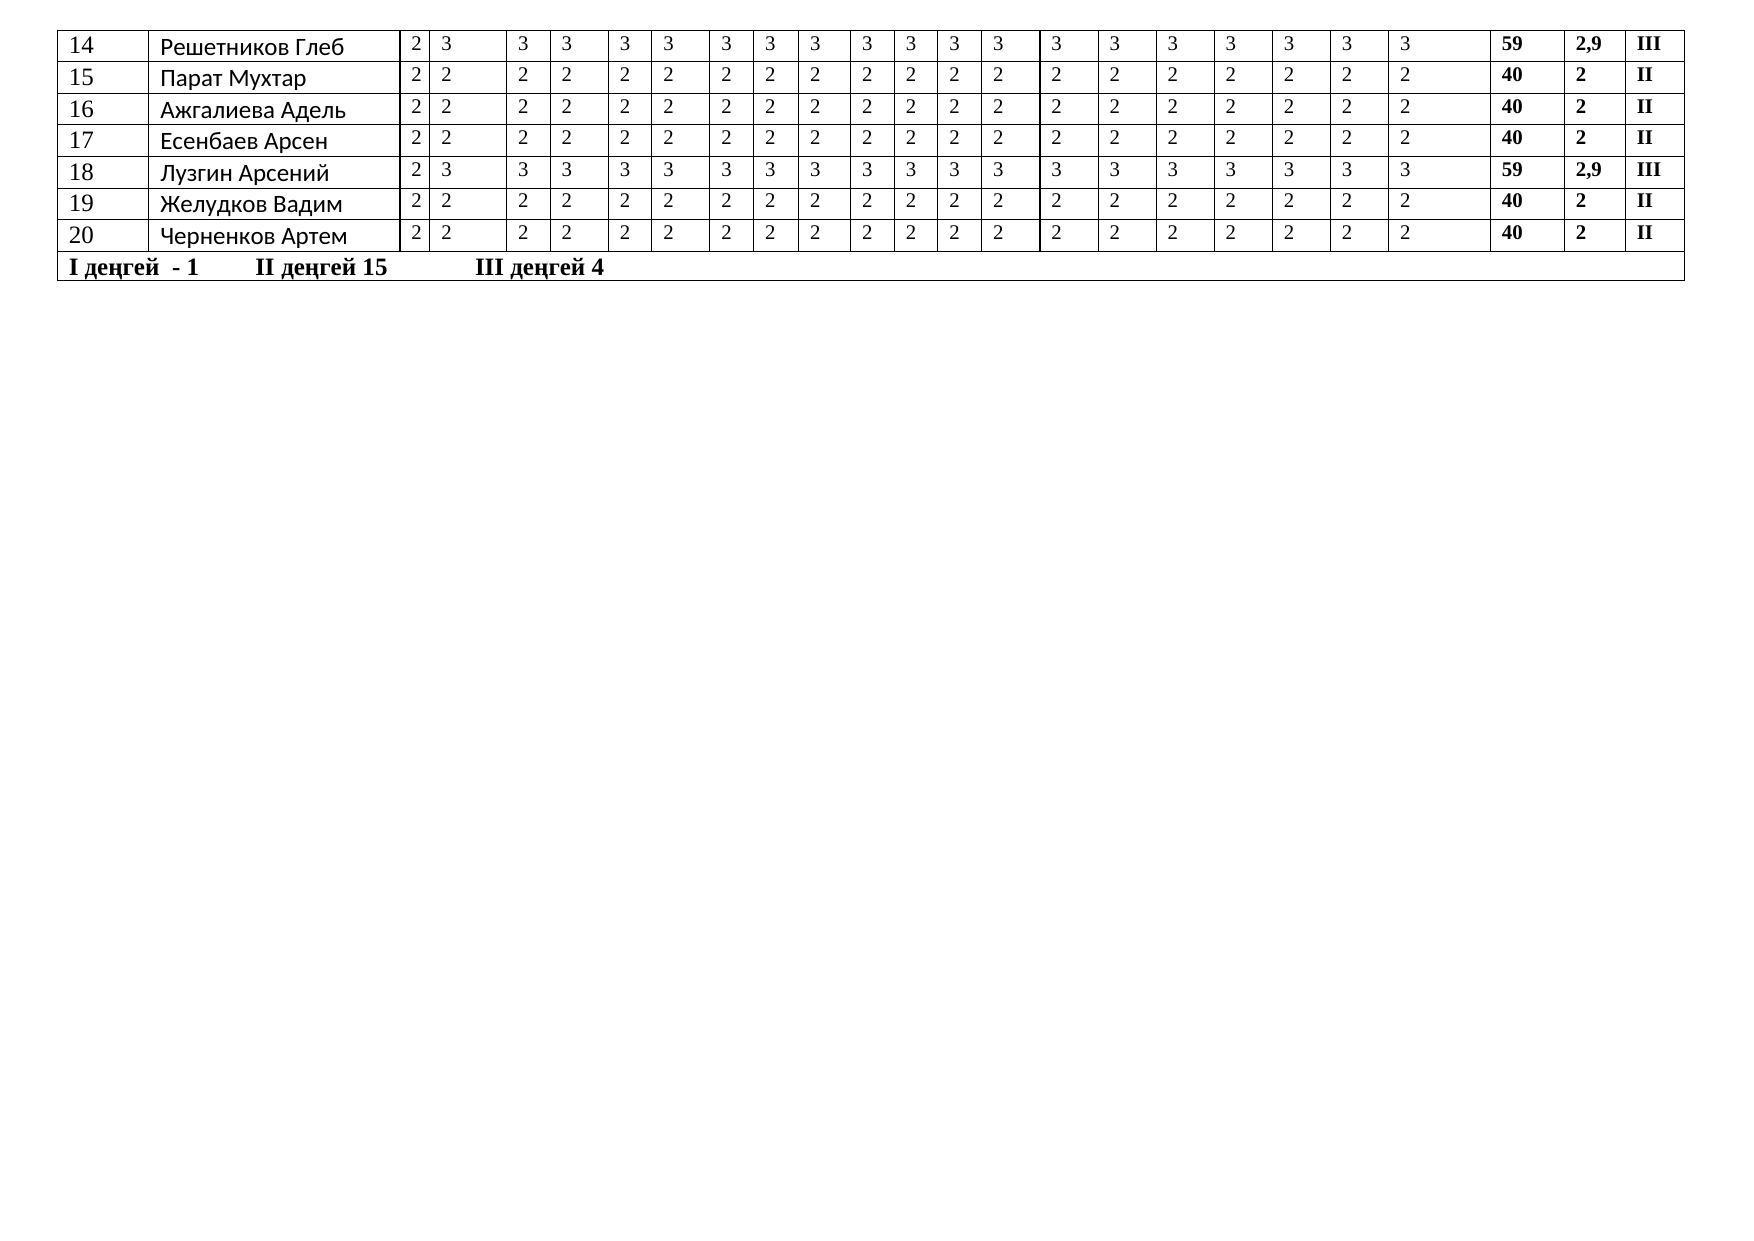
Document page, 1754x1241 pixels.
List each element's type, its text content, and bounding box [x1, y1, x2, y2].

table_cell 17 [58, 125, 148, 156]
table_cell II [1626, 220, 1684, 251]
table_cell 2 [609, 220, 651, 251]
table_cell 2 [710, 62, 753, 93]
table_cell 2 [507, 62, 550, 93]
table_cell 2 [1565, 189, 1625, 219]
table_cell 2 [982, 189, 1039, 219]
table_cell 3 [1273, 31, 1330, 61]
table_cell 2 [652, 189, 709, 219]
table_cell 3 [982, 31, 1039, 61]
table_cell 3 [1389, 31, 1490, 61]
table_cell III [1626, 31, 1684, 61]
table_cell 2 [982, 62, 1039, 93]
table_cell 3 [754, 157, 798, 187]
table_cell 2 [1041, 220, 1098, 251]
table_cell 2 [1215, 189, 1272, 219]
table_cell Решетников Глеб [149, 31, 399, 61]
table_cell 2 [851, 94, 894, 124]
table_cell Парат Мухтар [149, 62, 399, 93]
table_cell 2 [1041, 94, 1098, 124]
table_cell 2 [851, 125, 894, 156]
table_cell 3 [938, 31, 981, 61]
table_cell 2 [754, 189, 798, 219]
table_cell 2 [710, 220, 753, 251]
table_cell 3 [851, 157, 894, 187]
table_cell 3 [982, 157, 1039, 187]
table_cell 2 [1041, 125, 1098, 156]
table_cell 16 [58, 94, 148, 124]
table_cell 2 [507, 94, 550, 124]
table_cell 3 [938, 157, 981, 187]
table_cell 2 [609, 125, 651, 156]
table_cell III [1626, 157, 1684, 187]
table_cell 2 [938, 94, 981, 124]
table_cell 2 [652, 125, 709, 156]
table_cell 2 [754, 62, 798, 93]
table_cell 2 [982, 94, 1039, 124]
table_cell 2 [1565, 220, 1625, 251]
table_cell 2 [1157, 189, 1214, 219]
table_cell 2 [1389, 94, 1490, 124]
table_cell 3 [754, 31, 798, 61]
table_cell 2 [710, 94, 753, 124]
table_cell 2 [1099, 189, 1156, 219]
table_cell 2 [895, 125, 937, 156]
table_cell 2 [1273, 125, 1330, 156]
table_cell 2 [799, 62, 850, 93]
table_cell 2 [652, 62, 709, 93]
table_cell 59 [1491, 157, 1564, 187]
table_cell 2 [1157, 220, 1214, 251]
table_cell 2 [401, 125, 429, 156]
table_cell 59 [1491, 31, 1564, 61]
table_cell 2 [1565, 94, 1625, 124]
table_cell I деңгей - 1 II деңгей 15 III деңгей 4 [58, 252, 1684, 280]
table_cell 2 [895, 220, 937, 251]
table_cell 2 [754, 94, 798, 124]
table_cell 3 [1099, 31, 1156, 61]
table_cell 2 [1273, 220, 1330, 251]
table_cell 2 [1273, 94, 1330, 124]
table_cell 3 [609, 31, 651, 61]
table_cell 3 [507, 157, 550, 187]
table_cell 15 [58, 62, 148, 93]
table_cell 3 [1273, 157, 1330, 187]
table_cell 2 [851, 62, 894, 93]
table_cell 2 [754, 220, 798, 251]
table_cell 2 [507, 189, 550, 219]
table_cell 2 [938, 62, 981, 93]
table_cell 2 [1331, 62, 1388, 93]
table_cell 14 [58, 31, 148, 61]
table_cell 2 [851, 189, 894, 219]
table_cell 2 [430, 189, 506, 219]
table_cell 2 [938, 125, 981, 156]
table_cell 19 [58, 189, 148, 219]
table_cell II [1626, 94, 1684, 124]
table_cell 2 [1215, 62, 1272, 93]
table_cell Желудков Вадим [149, 189, 399, 219]
table_cell 3 [799, 31, 850, 61]
table_cell 3 [430, 157, 506, 187]
table_cell 3 [1389, 157, 1490, 187]
table_cell II [1626, 62, 1684, 93]
table_cell 2 [895, 94, 937, 124]
table_cell 40 [1491, 94, 1564, 124]
table_cell 3 [710, 157, 753, 187]
table_cell II [1626, 189, 1684, 219]
table_cell 2 [1215, 125, 1272, 156]
table_cell 18 [58, 157, 148, 187]
table_cell 40 [1491, 125, 1564, 156]
table_cell 2 [1389, 125, 1490, 156]
table_cell 2 [799, 220, 850, 251]
table_cell 40 [1491, 189, 1564, 219]
table_cell 2 [401, 220, 429, 251]
table_cell 2 [1157, 94, 1214, 124]
table_cell 2 [551, 220, 608, 251]
table_cell 3 [507, 31, 550, 61]
table_cell 3 [652, 157, 709, 187]
table_cell 2 [1157, 62, 1214, 93]
table_cell 2 [938, 189, 981, 219]
table_cell 2 [1331, 125, 1388, 156]
table_cell 3 [609, 157, 651, 187]
table_cell 3 [799, 157, 850, 187]
table_cell 2 [551, 62, 608, 93]
table_cell 2 [1331, 220, 1388, 251]
table_cell Черненков Артем [149, 220, 399, 251]
table_cell 3 [551, 157, 608, 187]
table_cell 2 [1099, 62, 1156, 93]
table_cell 40 [1491, 62, 1564, 93]
table_cell 2 [1389, 189, 1490, 219]
table_cell 3 [1331, 157, 1388, 187]
table_cell 2 [401, 94, 429, 124]
table_cell 3 [710, 31, 753, 61]
table_cell 3 [895, 157, 937, 187]
table_cell 3 [851, 31, 894, 61]
table_cell 2 [1215, 94, 1272, 124]
table_cell 2 [895, 62, 937, 93]
table_cell 40 [1491, 220, 1564, 251]
table_cell 2 [1273, 62, 1330, 93]
table_cell 2 [1273, 189, 1330, 219]
table_cell 2 [609, 62, 651, 93]
table_cell 2 [982, 125, 1039, 156]
table_cell 2,9 [1565, 157, 1625, 187]
table_cell 2 [1565, 125, 1625, 156]
table_cell 2 [430, 220, 506, 251]
table_cell 2 [430, 125, 506, 156]
table_cell 3 [1331, 31, 1388, 61]
table_cell 2 [551, 189, 608, 219]
table_cell 2 [609, 94, 651, 124]
table_cell 2 [652, 94, 709, 124]
table_cell Лузгин Арсений [149, 157, 399, 187]
table_cell 2 [1099, 94, 1156, 124]
table_cell 3 [895, 31, 937, 61]
table_cell 2 [401, 157, 429, 187]
table_cell 3 [551, 31, 608, 61]
table_cell 2 [799, 125, 850, 156]
table_cell 2 [507, 125, 550, 156]
table_cell 2 [1389, 220, 1490, 251]
table_cell 2 [652, 220, 709, 251]
table_cell 2 [401, 189, 429, 219]
table_cell 3 [430, 31, 506, 61]
table_cell 2 [754, 125, 798, 156]
table_cell 2 [401, 62, 429, 93]
table_cell 2 [710, 125, 753, 156]
table_cell 2 [1041, 189, 1098, 219]
table_cell 2 [799, 94, 850, 124]
table_cell 3 [1157, 31, 1214, 61]
table_cell 2 [1157, 125, 1214, 156]
table_cell 3 [1157, 157, 1214, 187]
table_cell 2 [507, 220, 550, 251]
table_cell 3 [652, 31, 709, 61]
table_cell 2 [1331, 189, 1388, 219]
table_cell 2 [609, 189, 651, 219]
table_cell 3 [1215, 157, 1272, 187]
table_cell 2 [1041, 62, 1098, 93]
table_cell 2 [1565, 62, 1625, 93]
table_cell 2 [430, 94, 506, 124]
table_cell 2 [938, 220, 981, 251]
table_cell 3 [1215, 31, 1272, 61]
table_cell 2 [1331, 94, 1388, 124]
table_cell 2 [895, 189, 937, 219]
table_cell 2 [430, 62, 506, 93]
table_cell 2 [982, 220, 1039, 251]
table_cell 3 [1099, 157, 1156, 187]
table_cell 20 [58, 220, 148, 251]
table_cell 2 [1215, 220, 1272, 251]
table_cell 2 [710, 189, 753, 219]
table_cell 2 [401, 31, 429, 61]
table_cell 2 [851, 220, 894, 251]
table_cell 2 [551, 125, 608, 156]
table_cell 2 [1099, 220, 1156, 251]
table_cell Есенбаев Арсен [149, 125, 399, 156]
table_cell II [1626, 125, 1684, 156]
table_cell 2 [551, 94, 608, 124]
table_cell 3 [1041, 31, 1098, 61]
table_cell Ажгалиева Адель [149, 94, 399, 124]
table_cell 2 [799, 189, 850, 219]
table_cell 2 [1389, 62, 1490, 93]
table_cell 3 [1041, 157, 1098, 187]
table_cell 2,9 [1565, 31, 1625, 61]
table_cell 2 [1099, 125, 1156, 156]
